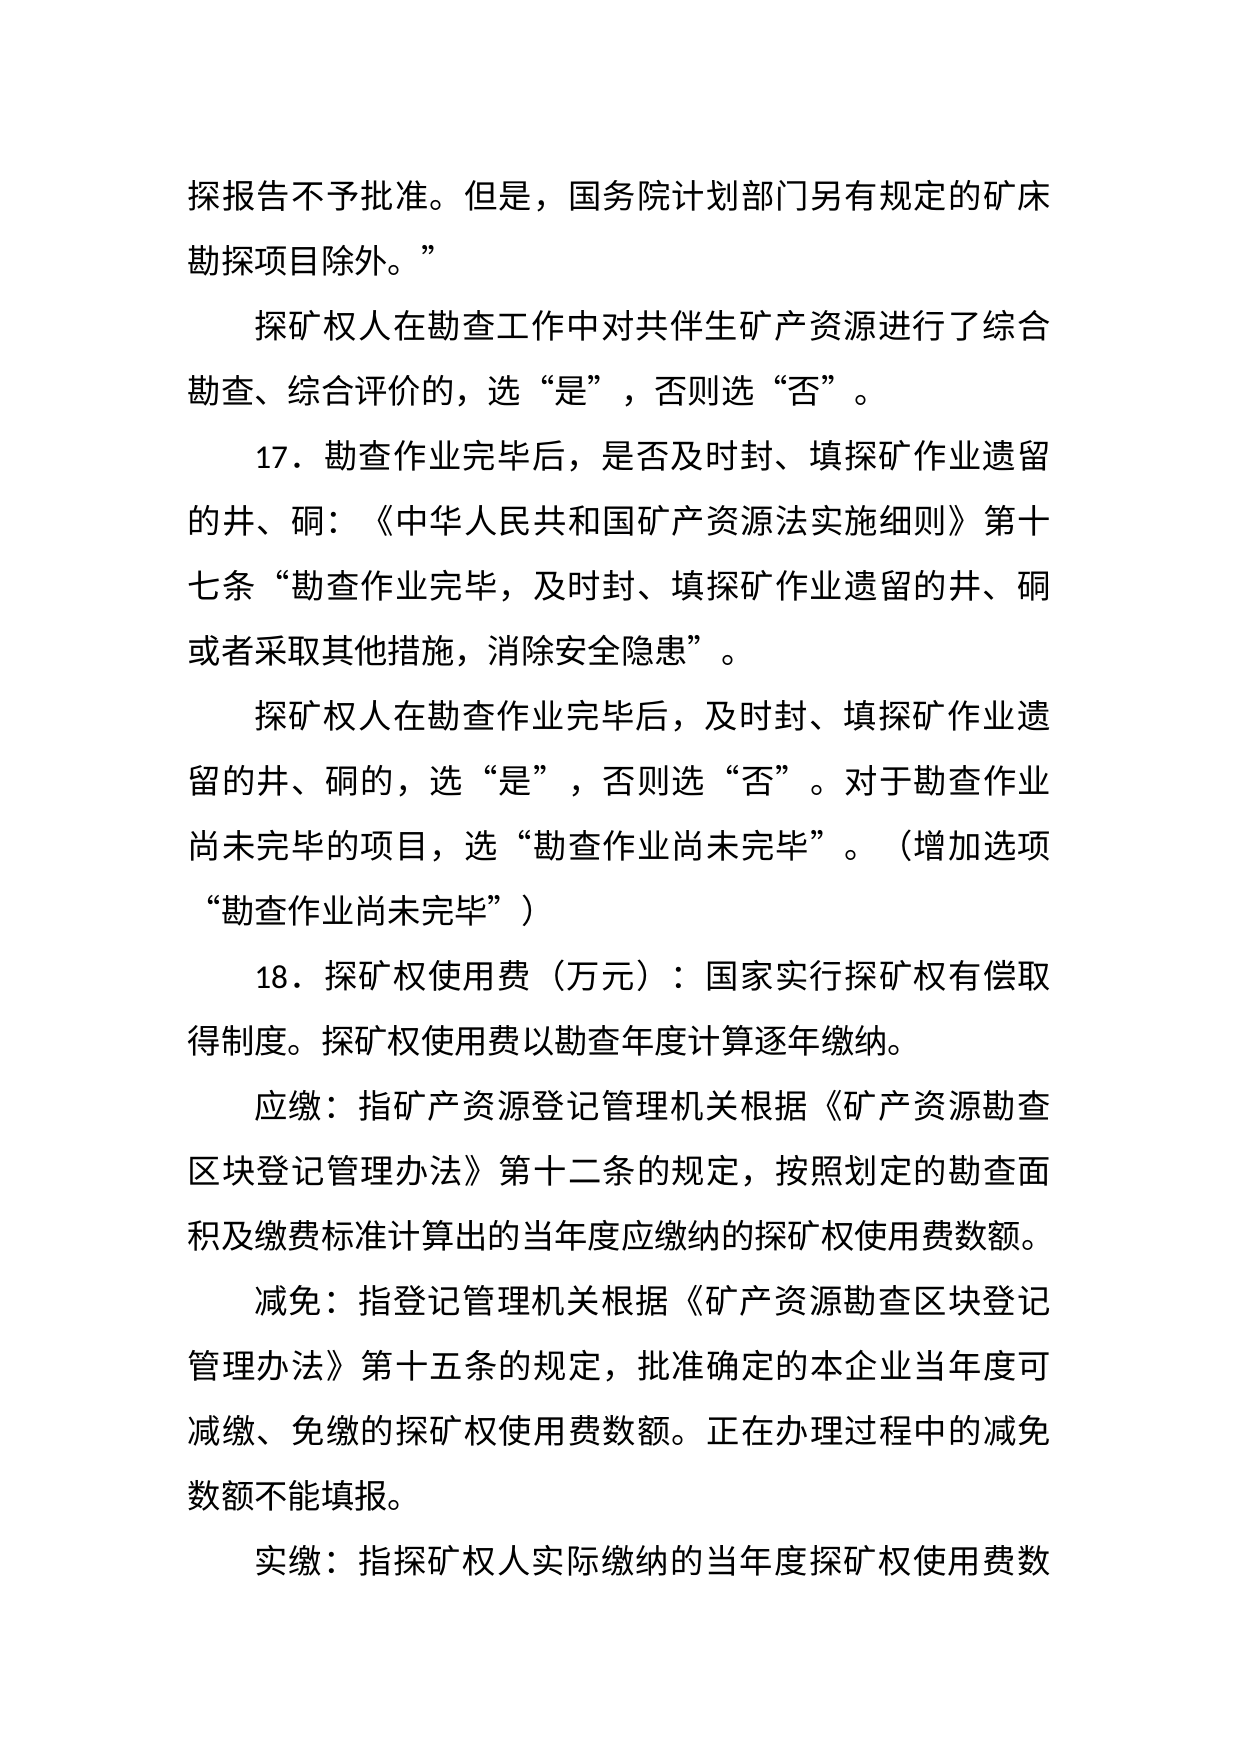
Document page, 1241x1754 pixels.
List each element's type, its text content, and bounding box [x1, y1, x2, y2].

text 应缴：指矿产资源登记管理机关根据《矿产资源勘查区块登记管理办法》第十二条的规定，按照划定的勘查面积及缴费标准计算出的当年度应缴纳的探矿权使用费数额。 [187, 1072, 1053, 1267]
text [187, 162, 1053, 292]
text 探矿权人在勘查作业完毕后，及时封、填探矿作业遗留的井、硐的，选“是”，否则选“否”。对于勘查作业尚未完毕的项目，选“勘查作业尚未完毕”。（增加选项“勘查作业尚未完毕”） [187, 682, 1053, 942]
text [187, 1527, 1053, 1592]
text 18．探矿权使用费（万元）：国家实行探矿权有偿取得制度。探矿权使用费以勘查年度计算逐年缴纳。 [187, 942, 1053, 1072]
text 探矿权人在勘查工作中对共伴生矿产资源进行了综合勘查、综合评价的，选“是”，否则选“否”。 [187, 292, 1053, 422]
text 减免：指登记管理机关根据《矿产资源勘查区块登记管理办法》第十五条的规定，批准确定的本企业当年度可减缴、免缴的探矿权使用费数额。正在办理过程中的减免数额不能填报。 [187, 1267, 1053, 1527]
text 17．勘查作业完毕后，是否及时封、填探矿作业遗留的井、硐：《中华人民共和国矿产资源法实施细则》第十七条“勘查作业完毕，及时封、填探矿作业遗留的井、硐或者采取其他措施，消除安全隐患”。 [187, 422, 1053, 682]
